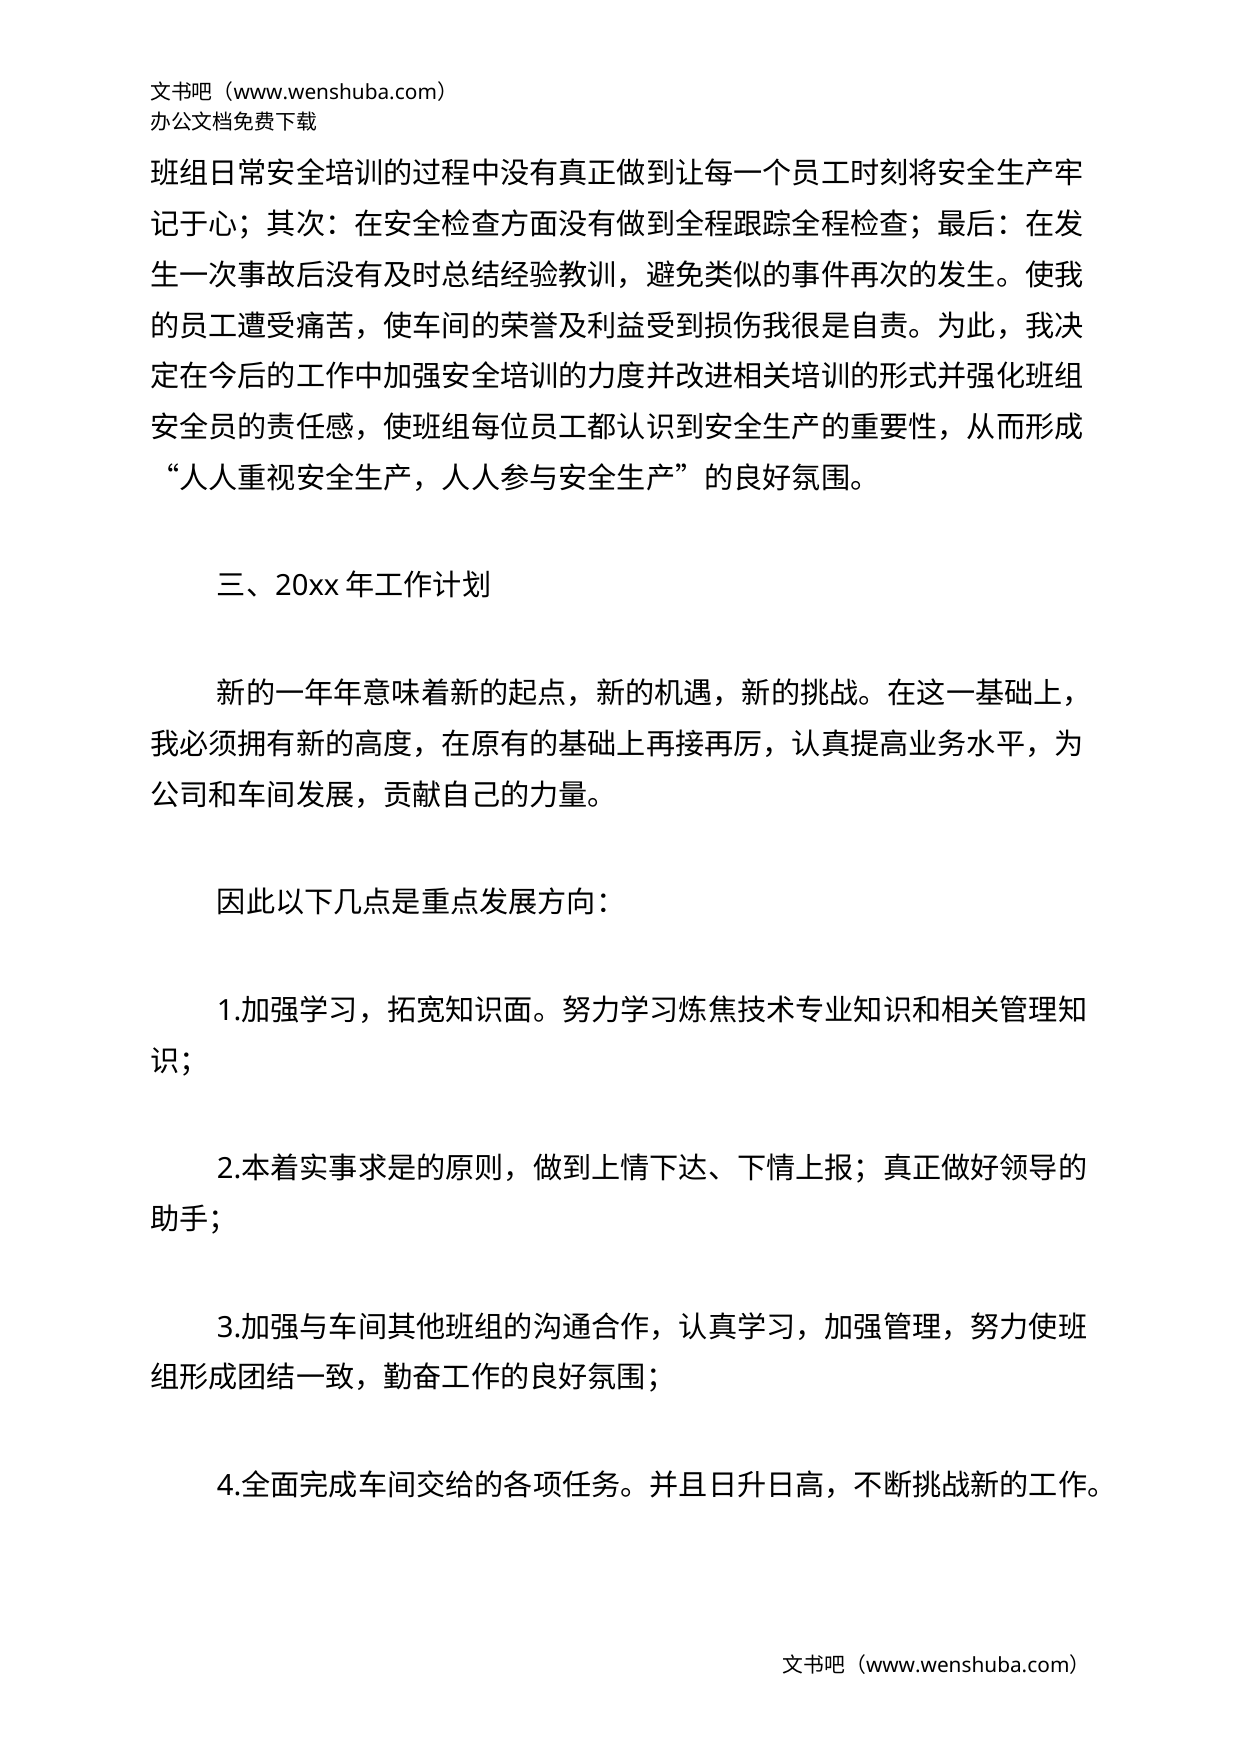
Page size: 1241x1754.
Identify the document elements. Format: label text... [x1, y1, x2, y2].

text 三、20xx年工作计划 [150, 562, 1090, 604]
text 3.加强与车间其他班组的沟通合作，认真学习，加强管理，努力使班组形成团结一致，勤奋工作的良好氛围； [150, 1303, 1090, 1396]
text 因此以下几点是重点发展方向： [150, 879, 1090, 921]
text 4.全面完成车间交给的各项任务。并且日升日高，不断挑战新的工作。 [150, 1462, 1090, 1504]
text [150, 150, 1090, 497]
text 2.本着实事求是的原则，做到上情下达、下情上报；真正做好领导的助手； [150, 1145, 1090, 1238]
text 新的一年年意味着新的起点，新的机遇，新的挑战。在这一基础上，我必须拥有新的高度，在原有的基础上再接再厉，认真提高业务水平，为公司和车间发展，贡献自己的力量。 [150, 670, 1090, 813]
text 1.加强学习，拓宽知识面。努力学习炼焦技术专业知识和相关管理知识； [150, 986, 1090, 1079]
